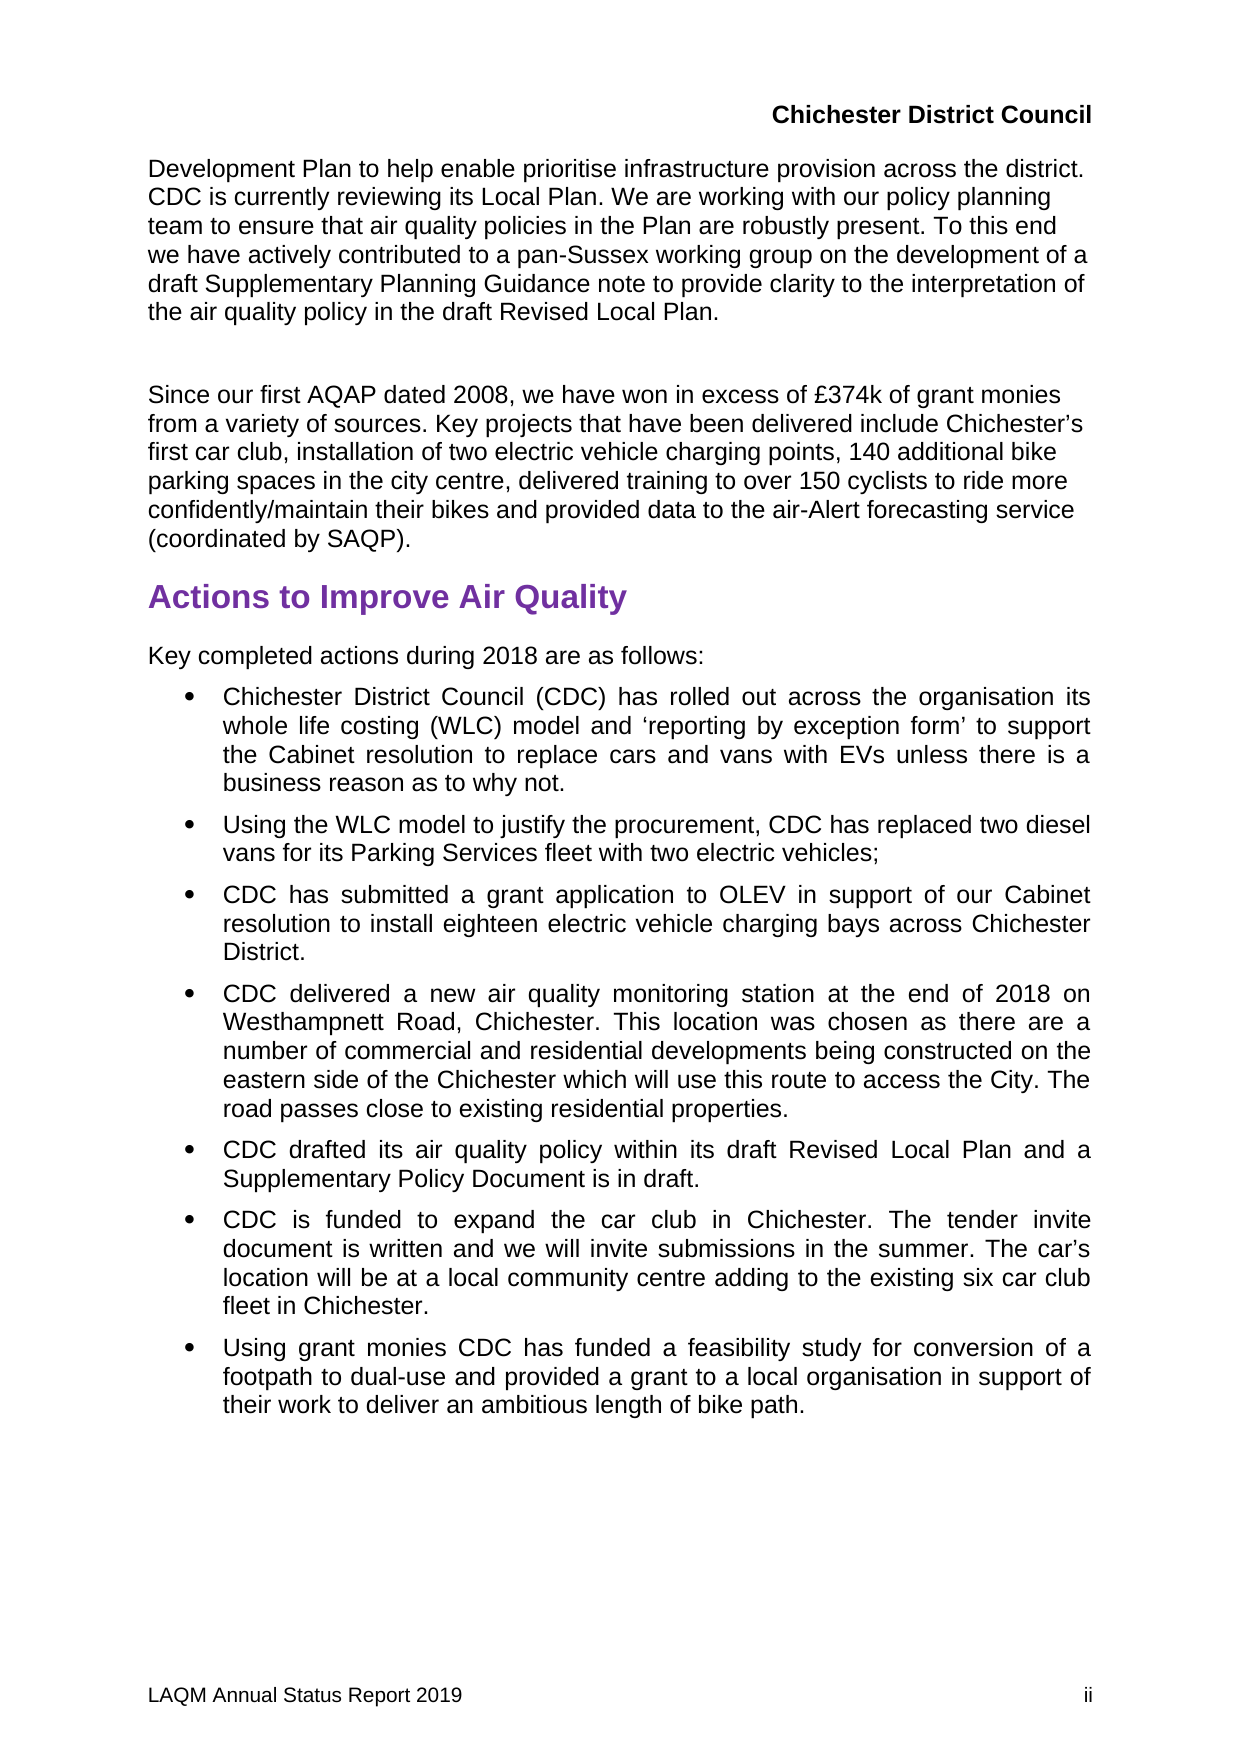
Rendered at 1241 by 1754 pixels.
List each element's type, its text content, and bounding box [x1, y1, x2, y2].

list Using grant monies CDC has funded a feasibility study for conversion of a footpath to dual-use and provided a grant to a local organisation in support of their work to deliver an ambitious length of bike path. [185, 1333, 1092, 1419]
list Using the WLC model to justify the procurement, CDC has replaced two diesel vans for its Parking Services fleet with two electric vehicles; [185, 809, 1092, 867]
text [148, 153, 1092, 326]
list CDC drafted its air quality policy within its draft Revised Local Plan and a Supplementary Policy Document is in draft. [185, 1135, 1092, 1192]
text Key completed actions during 2018 are as follows: [148, 641, 1092, 669]
list CDC has submitted a grant application to OLEV in support of our Cabinet resolution to install eighteen electric vehicle charging bays across Chichester District. [185, 880, 1092, 966]
list CDC delivered a new air quality monitoring station at the end of 2018 on Westhampnett Road, Chichester. This location was chosen as there are a number of commercial and residential developments being constructed on the eastern side of the Chichester which will use this route to access the City. The road passes close to existing residential properties. [185, 978, 1092, 1122]
subtitle Actions to Improve Air Quality [148, 577, 1092, 616]
text Since our first AQAP dated 2008, we have won in excess of £374k of grant monies from a variety of sources. Key projects that have been delivered include Chichester’s first car club, installation of two electric vehicle charging points, 140 additional bike parking spaces in the city centre, delivered training to over 150 cyclists to ride more confidently/maintain their bikes and provided data to the air-Alert forecasting service (coordinated by SAQP). [148, 380, 1092, 552]
list CDC is funded to expand the car club in Chichester. The tender invite document is written and we will invite submissions in the summer. The car’s location will be at a local community centre adding to the existing six car club fleet in Chichester. [185, 1205, 1092, 1320]
list Chichester District Council (CDC) has rolled out across the organisation its whole life costing (WLC) model and ‘reporting by exception form’ to support the Cabinet resolution to replace cars and vans with EVs unless there is a business reason as to why not. [185, 682, 1092, 797]
